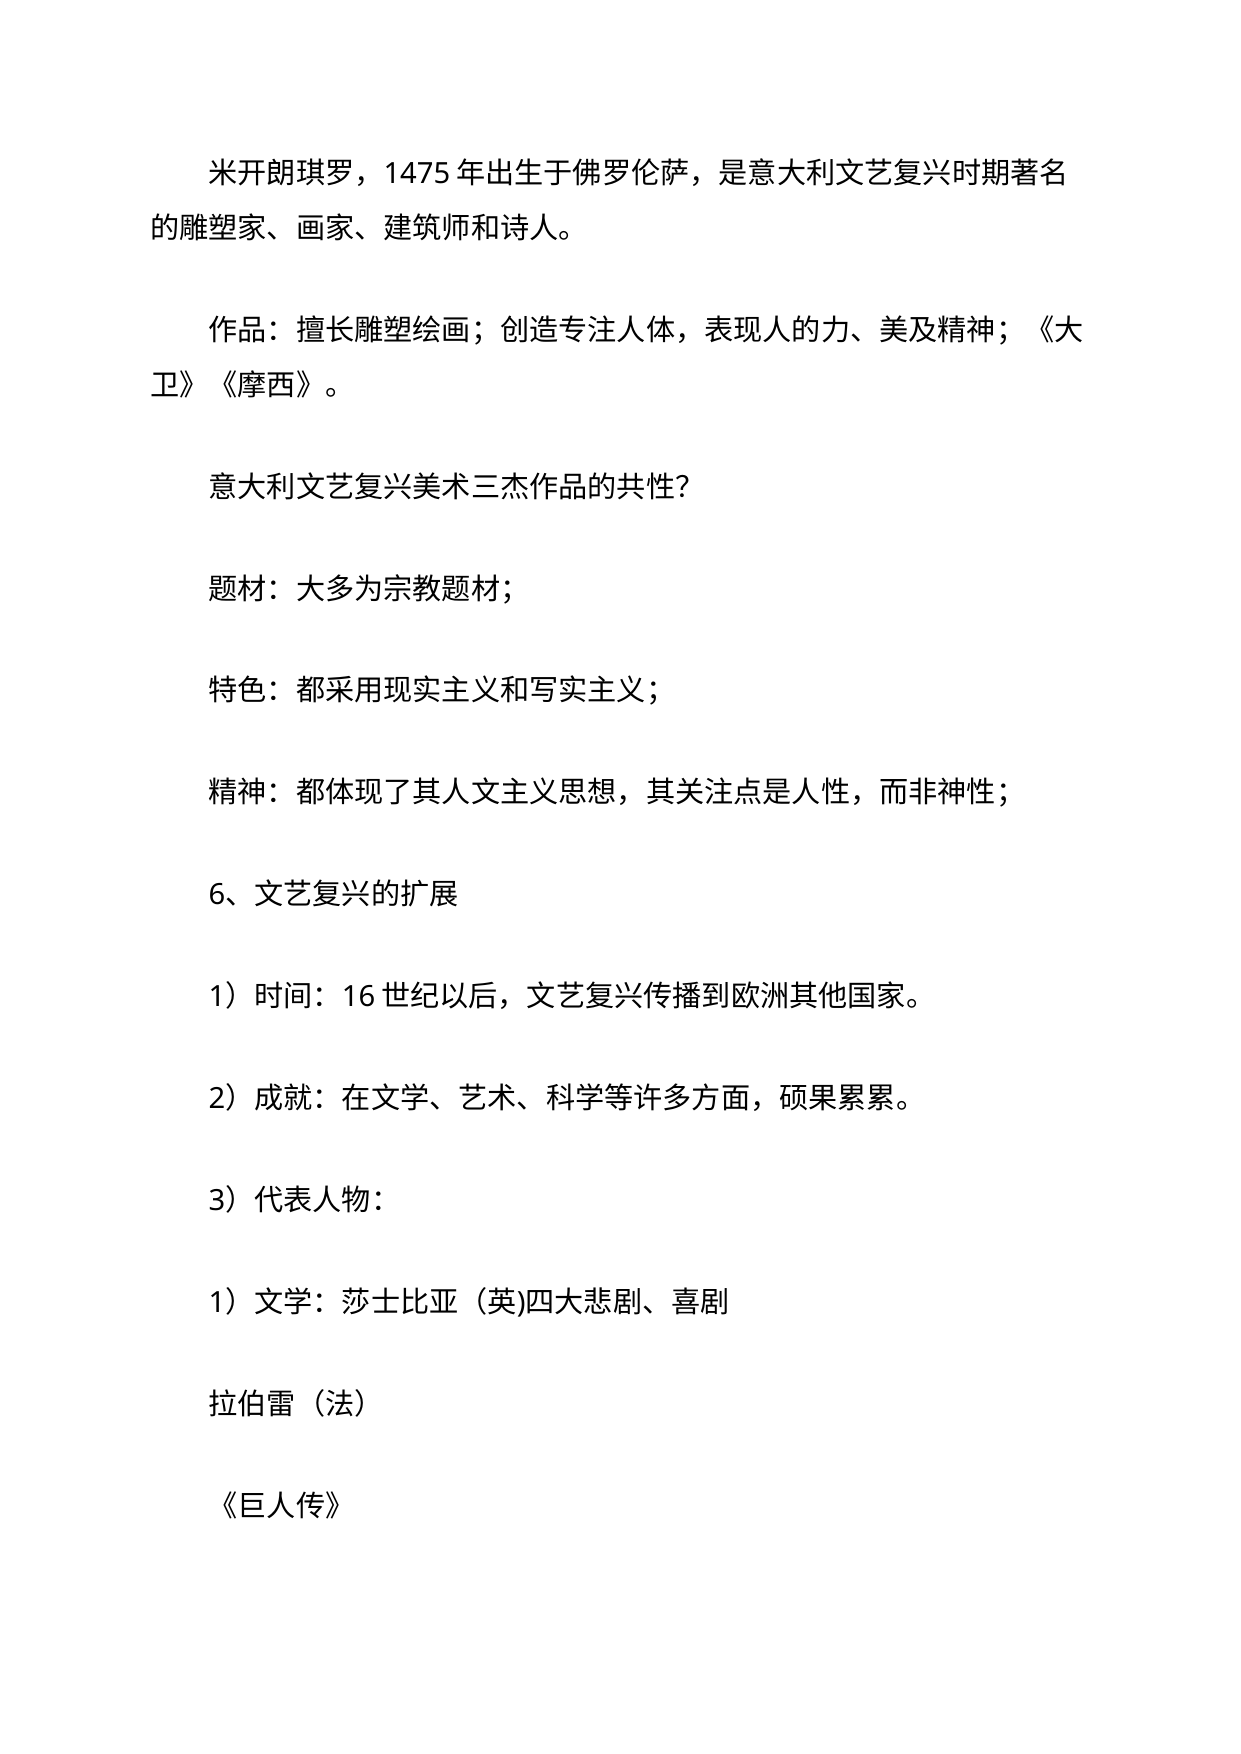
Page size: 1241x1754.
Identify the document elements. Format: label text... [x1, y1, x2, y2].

text 拉伯雷（法） [150, 1380, 1090, 1423]
text 6、文艺复兴的扩展 [150, 871, 1090, 913]
text 题材：大多为宗教题材； [150, 565, 1090, 607]
text 作品：擅长雕塑绘画；创造专注人体，表现人的力、美及精神；《大卫》《摩西》。 [150, 307, 1090, 404]
text 3）代表人物： [150, 1176, 1090, 1219]
text 精神：都体现了其人文主义思想，其关注点是人性，而非神性； [150, 769, 1090, 811]
text 1）时间：16世纪以后，文艺复兴传播到欧洲其他国家。 [150, 972, 1090, 1015]
text 意大利文艺复兴美术三杰作品的共性？ [150, 463, 1090, 506]
text 米开朗琪罗，1475年出生于佛罗伦萨，是意大利文艺复兴时期著名的雕塑家、画家、建筑师和诗人。 [150, 150, 1090, 247]
text 《巨人传》 [150, 1482, 1090, 1524]
text 特色：都采用现实主义和写实主义； [150, 667, 1090, 709]
text 2）成就：在文学、艺术、科学等许多方面，硕果累累。 [150, 1074, 1090, 1117]
text 1）文学：莎士比亚（英)四大悲剧、喜剧 [150, 1278, 1090, 1321]
